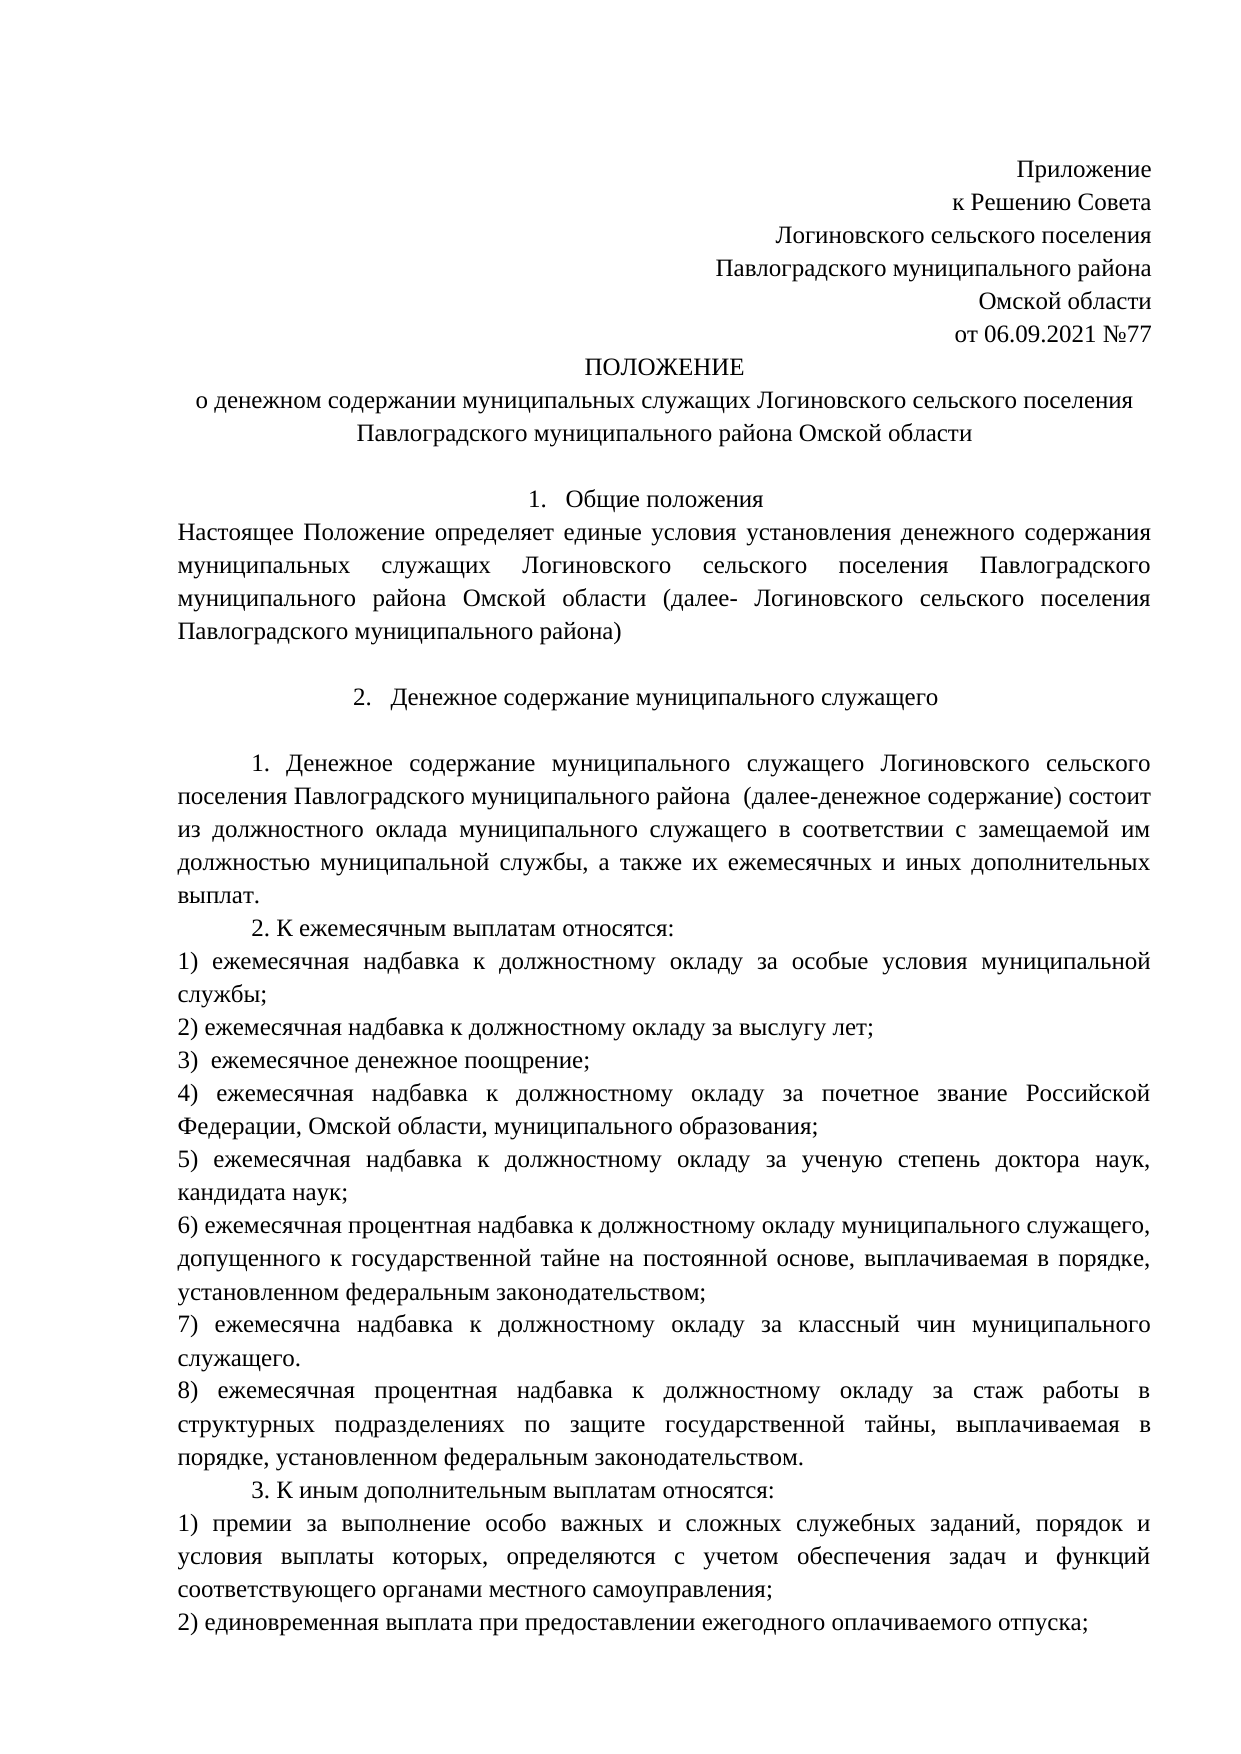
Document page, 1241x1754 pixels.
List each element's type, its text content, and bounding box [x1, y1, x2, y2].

text 2) единовременная выплата при предоставлении ежегодного оплачиваемого отпуска; [177, 1607, 1152, 1636]
text ПОЛОЖЕНИЕ [177, 352, 1152, 381]
text Приложение [177, 154, 1152, 183]
text 8) ежемесячная процентная надбавка к должностному окладу за стаж работы в структурных подразделениях по защите государственной тайны, выплачиваемая в порядке, установленном федеральным законодательством. [177, 1376, 1152, 1470]
text 7) ежемесячна надбавка к должностному окладу за классный чин муниципального служащего. [177, 1309, 1152, 1371]
text 1) премии за выполнение особо важных и сложных служебных заданий, порядок и условия выплаты которых, определяются с учетом обеспечения задач и функций соответствующего органами местного самоуправления; [177, 1508, 1152, 1602]
text 4) ежемесячная надбавка к должностному окладу за почетное звание Российской Федерации, Омской области, муниципального образования; [177, 1078, 1152, 1140]
text 2. К ежемесячным выплатам относятся: [177, 913, 1152, 942]
text о денежном содержании муниципальных служащих Логиновского сельского поселения Павлоградского муниципального района Омской области [177, 385, 1152, 447]
text 1) ежемесячная надбавка к должностному окладу за особые условия муниципальной службы; [177, 946, 1152, 1008]
text 1. Денежное содержание муниципального служащего Логиновского сельского поселения Павлоградского муниципального района (далее-денежное содержание) состоит из должностного оклада муниципального служащего в соответствии с замещаемой им должностью муниципальной службы, а также их ежемесячных и иных дополнительных выплат. [177, 748, 1152, 909]
text 3) ежемесячное денежное поощрение; [177, 1045, 1152, 1074]
text 6) ежемесячная процентная надбавка к должностному окладу муниципального служащего, допущенного к государственной тайне на постоянной основе, выплачиваемая в порядке, установленном федеральным законодательством; [177, 1211, 1152, 1305]
text 5) ежемесячная надбавка к должностному окладу за ученую степень доктора наук, кандидата наук; [177, 1144, 1152, 1206]
text Логиновского сельского поселения [177, 220, 1152, 249]
text Омской области [177, 286, 1152, 315]
list Денежное содержание муниципального служащего [140, 682, 1152, 711]
text от 06.09.2021 №77 [177, 319, 1152, 348]
list Общие положения [140, 484, 1152, 513]
text Настоящее Положение определяет единые условия установления денежного содержания муниципальных служащих Логиновского сельского поселения Павлоградского муниципального района Омской области (далее- Логиновского сельского поселения Павлоградского муниципального района) [177, 517, 1152, 645]
text к Решению Совета [177, 187, 1152, 216]
text Павлоградского муниципального района [177, 253, 1152, 282]
text 3. К иным дополнительным выплатам относятся: [177, 1475, 1152, 1503]
text 2) ежемесячная надбавка к должностному окладу за выслугу лет; [177, 1012, 1152, 1041]
